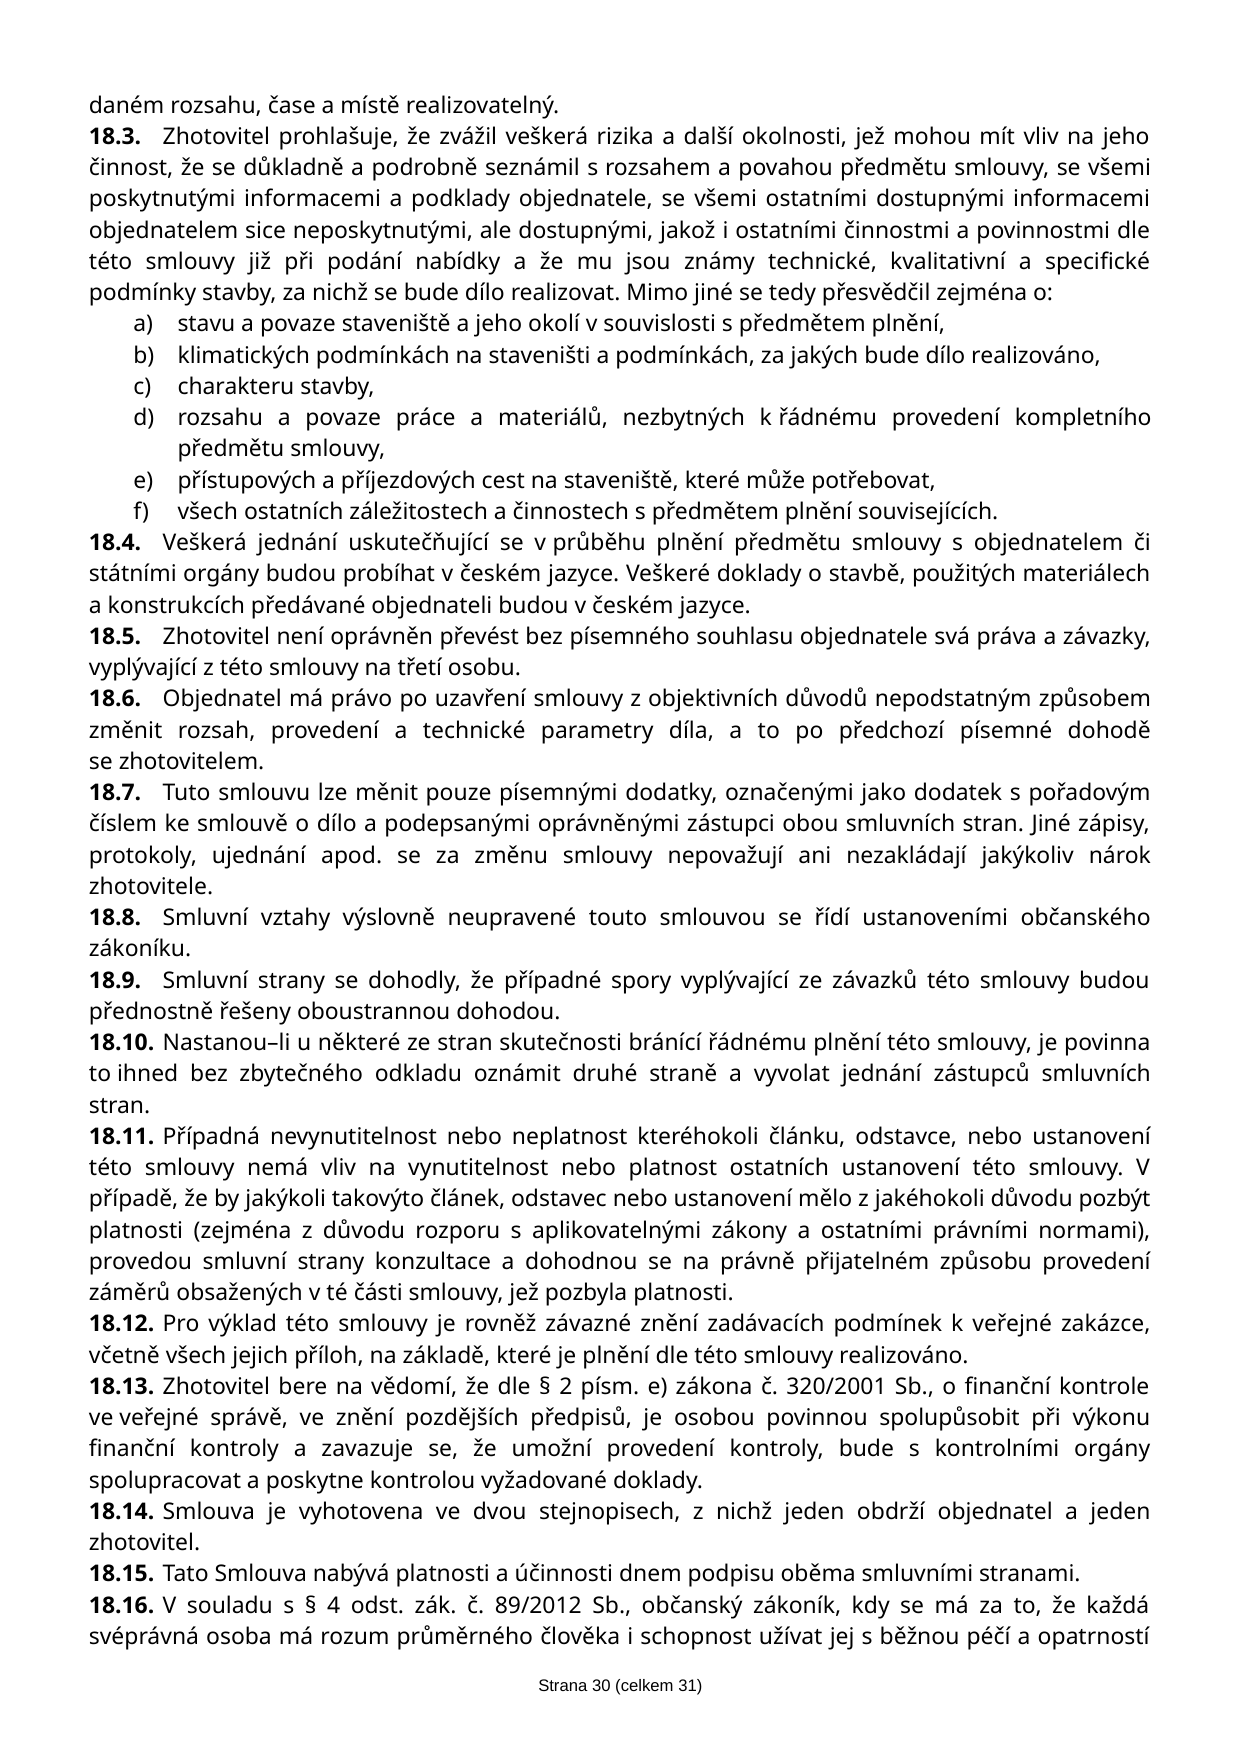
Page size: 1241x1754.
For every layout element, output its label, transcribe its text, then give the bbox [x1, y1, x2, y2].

list stavu a povaze staveniště a jeho okolí v souvislosti s předmětem plnění, [133, 307, 1152, 339]
list rozsahu a povaze práce a materiálů, nezbytných k řádnému provedení kompletního předmětu smlouvy, [133, 401, 1152, 464]
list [89, 89, 1152, 120]
list Zhotovitel není oprávněn převést bez písemného souhlasu objednatele svá práva a závazky, vyplývající z této smlouvy na třetí osobu. [89, 620, 1152, 682]
list Tuto smlouvu lze měnit pouze písemnými dodatky, označenými jako dodatek s pořadovým číslem ke smlouvě o dílo a podepsanými oprávněnými zástupci obou smluvních stran. Jiné zápisy, protokoly, ujednání apod. se za změnu smlouvy nepovažují ani nezakládají jakýkoliv nárok zhotovitele. [89, 776, 1152, 901]
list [89, 1589, 1152, 1651]
list Smluvní vztahy výslovně neupravené touto smlouvou se řídí ustanoveními občanského zákoníku. [89, 901, 1152, 964]
list Smluvní strany se dohodly, že případné spory vyplývající ze závazků této smlouvy budou přednostně řešeny oboustrannou dohodou. [89, 964, 1152, 1026]
list Veškerá jednání uskutečňující se v průběhu plnění předmětu smlouvy s objednatelem či státními orgány budou probíhat v českém jazyce. Veškeré doklady o stavbě, použitých materiálech a konstrukcích předávané objednateli budou v českém jazyce. [89, 526, 1152, 620]
list klimatických podmínkách na staveništi a podmínkách, za jakých bude dílo realizováno, [133, 339, 1152, 370]
list charakteru stavby, [133, 370, 1152, 401]
list Nastanou–li u některé ze stran skutečnosti bránící řádnému plnění této smlouvy, je povinna to ihned bez zbytečného odkladu oznámit druhé straně a vyvolat jednání zástupců smluvních stran. [89, 1026, 1152, 1120]
list přístupových a příjezdových cest na staveniště, které může potřebovat, [133, 464, 1152, 495]
list Objednatel má právo po uzavření smlouvy z objektivních důvodů nepodstatným způsobem změnit rozsah, provedení a technické parametry díla, a to po předchozí písemné dohodě se zhotovitelem. [89, 682, 1152, 776]
list všech ostatních záležitostech a činnostech s předmětem plnění souvisejících. [133, 495, 1152, 526]
list Pro výklad této smlouvy je rovněž závazné znění zadávacích podmínek k veřejné zakázce, včetně všech jejich příloh, na základě, které je plnění dle této smlouvy realizováno. [89, 1307, 1152, 1370]
list Tato Smlouva nabývá platnosti a účinnosti dnem podpisu oběma smluvními stranami. [89, 1557, 1152, 1589]
list Případná nevynutitelnost nebo neplatnost kteréhokoli článku, odstavce, nebo ustanovení této smlouvy nemá vliv na vynutitelnost nebo platnost ostatních ustanovení této smlouvy. V případě, že by jakýkoli takovýto článek, odstavec nebo ustanovení mělo z jakéhokoli důvodu pozbýt platnosti (zejména z důvodu rozporu s aplikovatelnými zákony a ostatními právními normami), provedou smluvní strany konzultace a dohodnou se na právně přijatelném způsobu provedení záměrů obsažených v té části smlouvy, jež pozbyla platnosti. [89, 1120, 1152, 1307]
list Zhotovitel bere na vědomí, že dle § 2 písm. e) zákona č. 320/2001 Sb., o finanční kontrole ve veřejné správě, ve znění pozdějších předpisů, je osobou povinnou spolupůsobit při výkonu finanční kontroly a zavazuje se, že umožní provedení kontroly, bude s kontrolními orgány spolupracovat a poskytne kontrolou vyžadované doklady. [89, 1370, 1152, 1495]
list Smlouva je vyhotovena ve dvou stejnopisech, z nichž jeden obdrží objednatel a jeden zhotovitel. [89, 1495, 1152, 1557]
list Zhotovitel prohlašuje, že zvážil veškerá rizika a další okolnosti, jež mohou mít vliv na jeho činnost, že se důkladně a podrobně seznámil s rozsahem a povahou předmětu smlouvy, se všemi poskytnutými informacemi a podklady objednatele, se všemi ostatními dostupnými informacemi objednatelem sice neposkytnutými, ale dostupnými, jakož i ostatními činnostmi a povinnostmi dle této smlouvy již při podání nabídky a že mu jsou známy technické, kvalitativní a specifické podmínky stavby, za nichž se bude dílo realizovat. Mimo jiné se tedy přesvědčil zejména o: [89, 120, 1152, 307]
